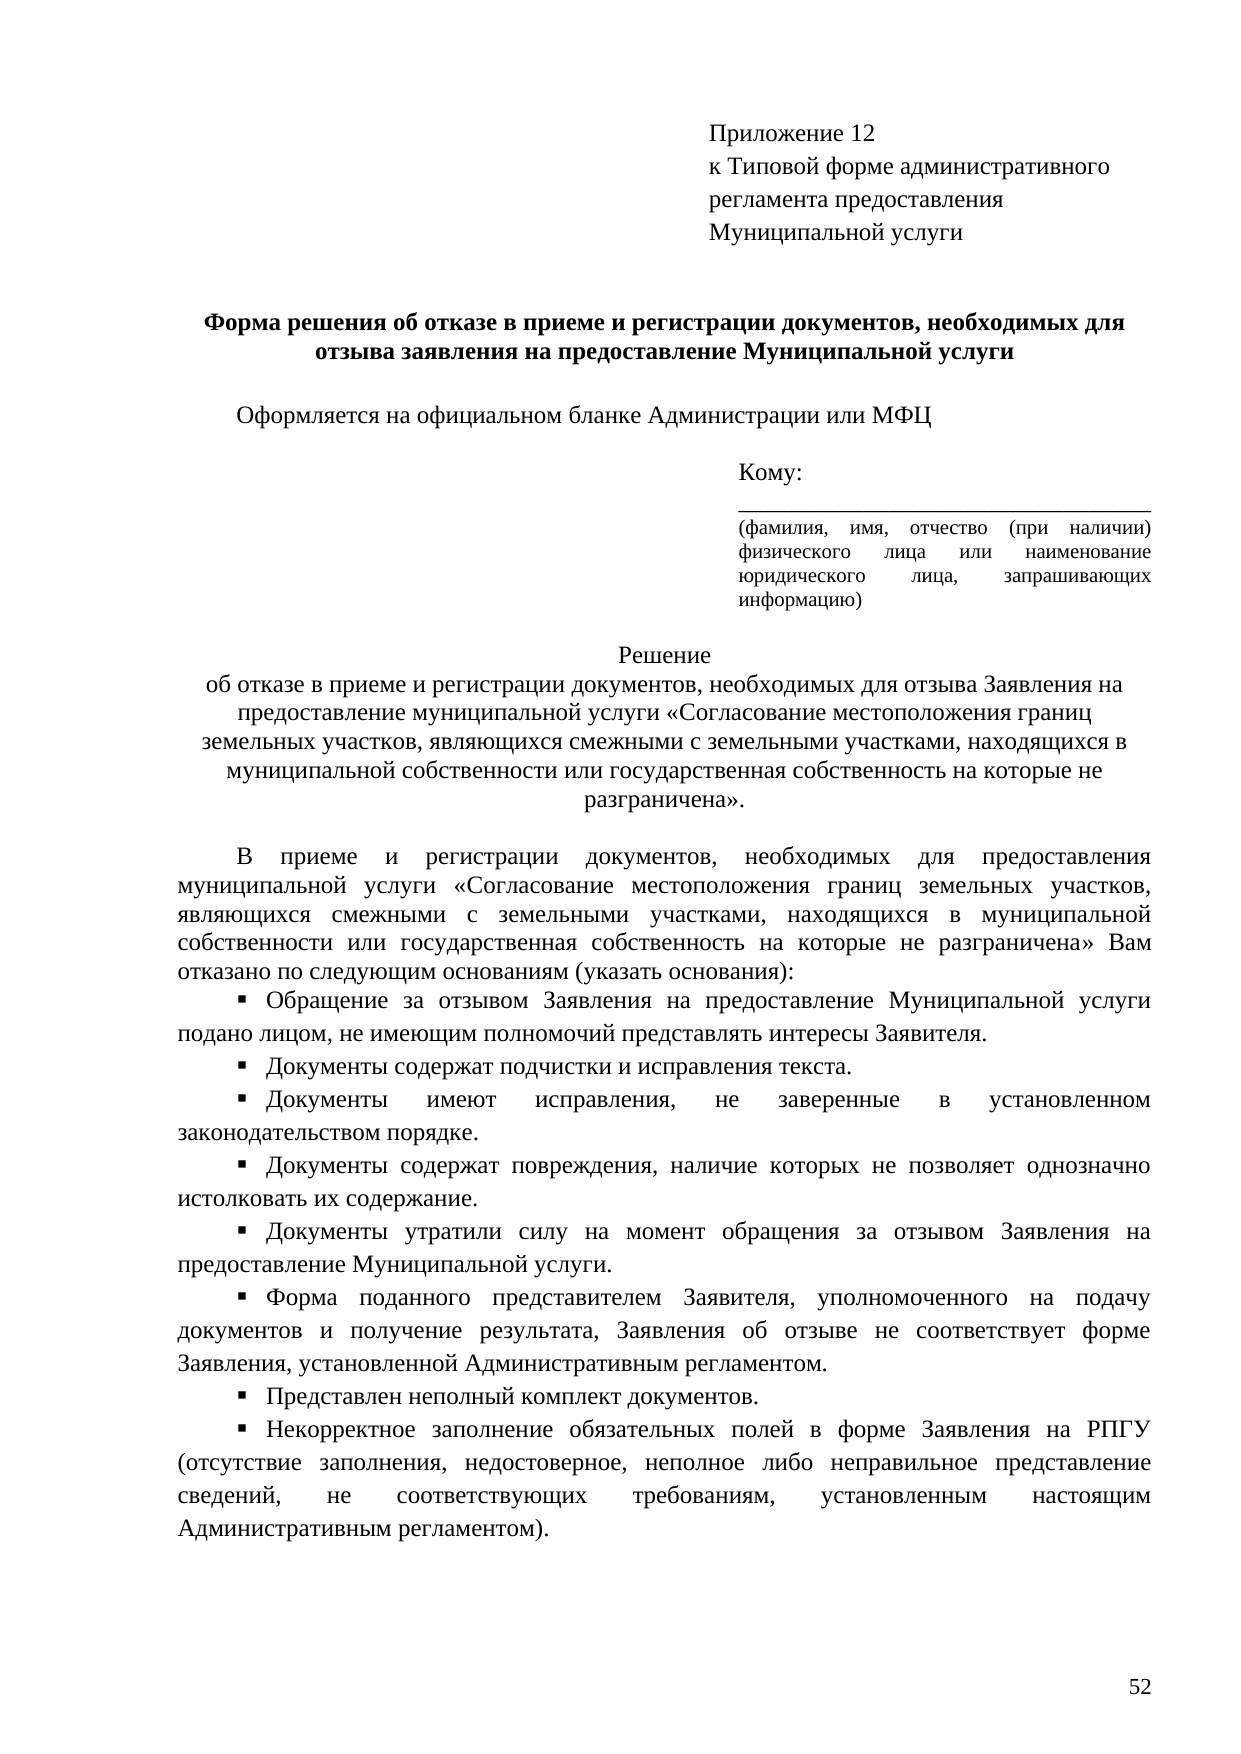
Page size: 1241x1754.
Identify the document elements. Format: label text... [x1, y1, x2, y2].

list Обращение за отзывом Заявления на предоставление Муниципальной услуги подано лицом, не имеющим полномочий представлять интересы Заявителя. [177, 985, 1152, 1047]
text (фамилия, имя, отчество (при наличии) физического лица или наименование юридического лица, запрашивающих информацию) [738, 515, 1152, 611]
text об отказе в приеме и регистрации документов, необходимых для отзыва Заявления на предоставление муниципальной услуги «Согласование местоположения границ земельных участков, являющихся смежными с земельными участками, находящихся в муниципальной собственности или государственная собственность на которые не разграничена». [177, 669, 1152, 812]
subtitle Форма решения об отказе в приеме и регистрации документов, необходимых для отзыва заявления на предоставление Муниципальной услуги [177, 307, 1152, 365]
list Некорректное заполнение обязательных полей в форме Заявления на РПГУ (отсутствие заполнения, недостоверное, неполное либо неправильное представление сведений, не соответствующих требованиям, установленным настоящим Административным регламентом). [177, 1414, 1152, 1542]
text В приеме и регистрации документов, необходимых для предоставления муниципальной услуги «Согласование местоположения границ земельных участков, являющихся смежными с земельными участками, находящихся в муниципальной собственности или государственная собственность на которые не разграничена» Вам отказано по следующим основаниям (указать основания): [177, 841, 1152, 985]
list Документы содержат подчистки и исправления текста. [177, 1051, 1152, 1080]
text Кому: _________________________________ [738, 457, 1152, 515]
text Решение [177, 640, 1152, 669]
list Документы имеют исправления, не заверенные в установленном законодательством порядке. [177, 1084, 1152, 1146]
text Оформляется на официальном бланке Администрации или МФЦ [177, 400, 1152, 429]
text Приложение 12 [709, 118, 1152, 147]
list Документы утратили силу на момент обращения за отзывом Заявления на предоставление Муниципальной услуги. [177, 1216, 1152, 1278]
list Документы содержат повреждения, наличие которых не позволяет однозначно истолковать их содержание. [177, 1150, 1152, 1212]
list Представлен неполный комплект документов. [177, 1381, 1152, 1410]
list Форма поданного представителем Заявителя, уполномоченного на подачу документов и получение результата, Заявления об отзыве не соответствует форме Заявления, установленной Административным регламентом. [177, 1282, 1152, 1377]
text к Типовой форме административного регламента предоставления Муниципальной услуги [709, 151, 1152, 246]
